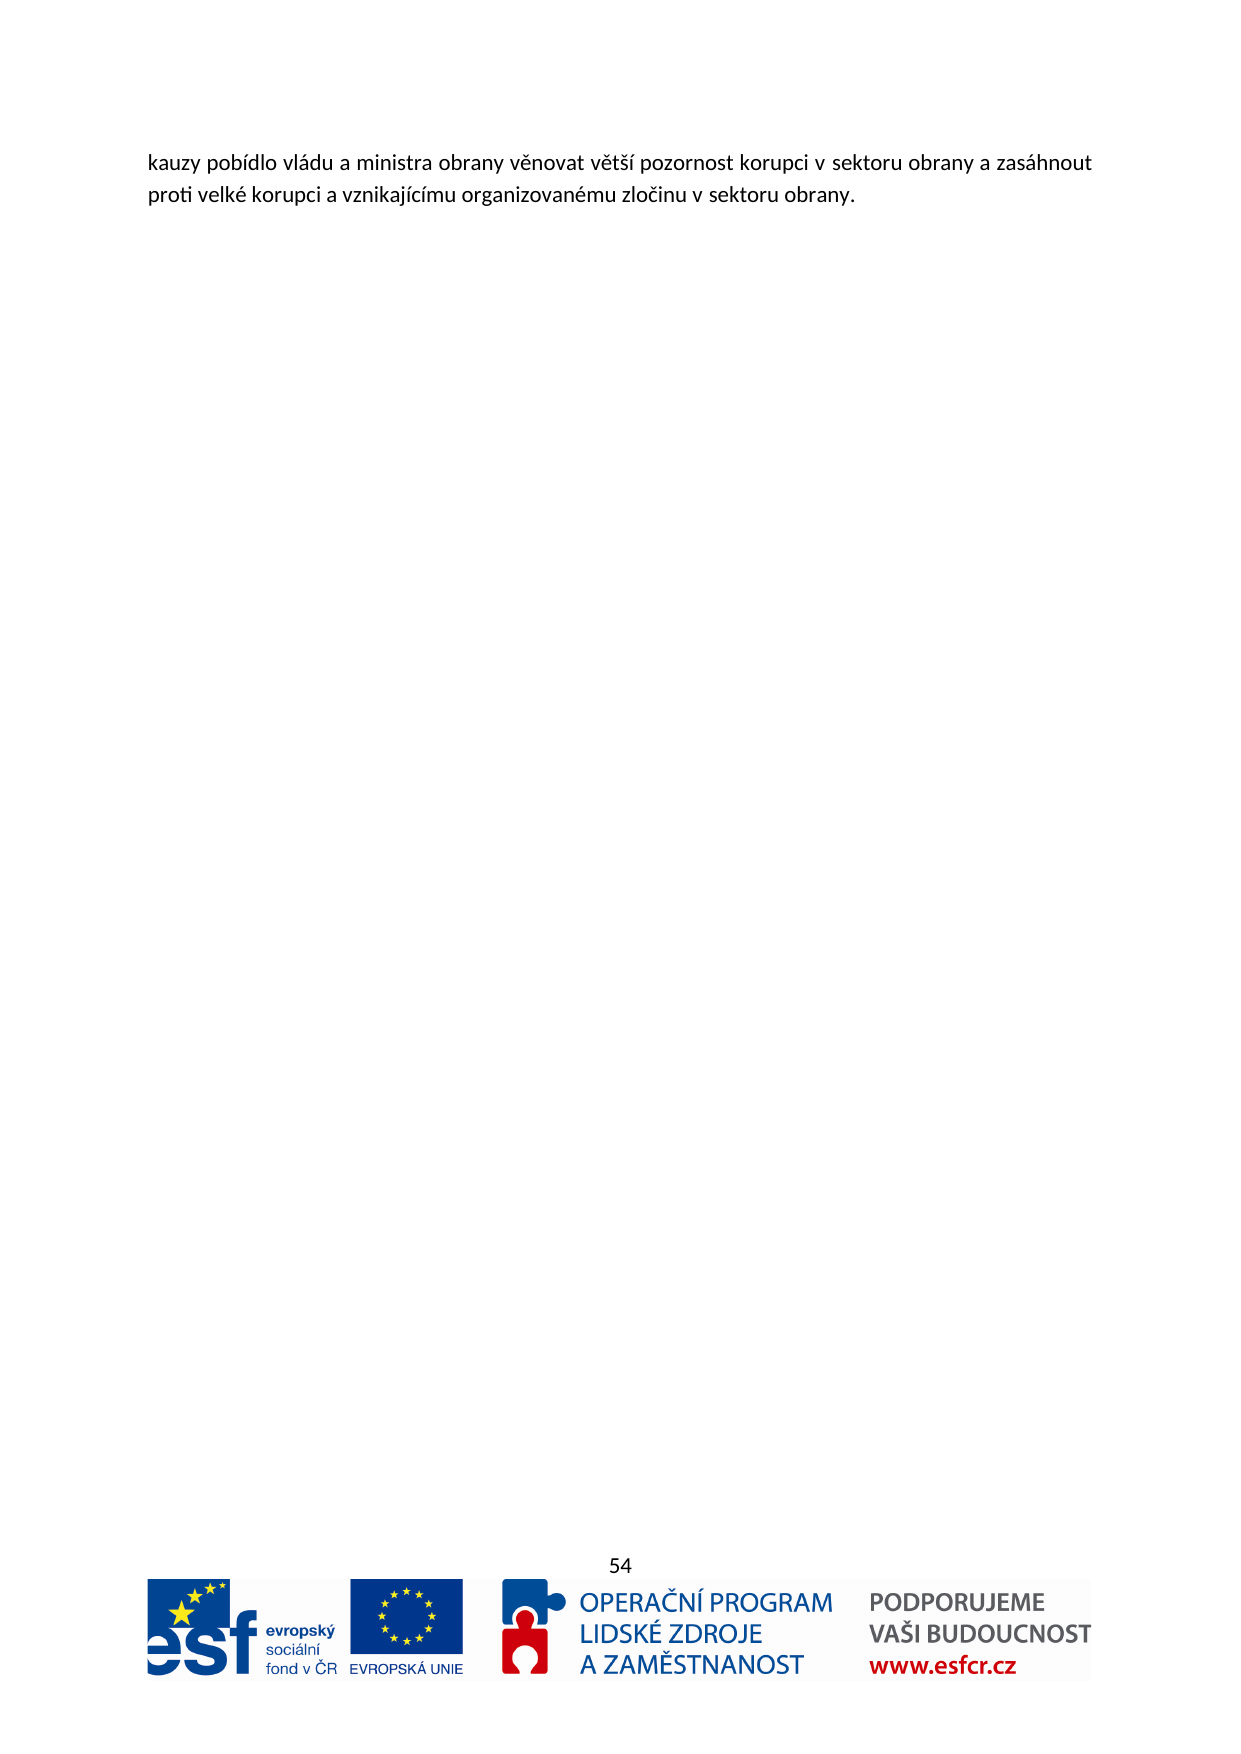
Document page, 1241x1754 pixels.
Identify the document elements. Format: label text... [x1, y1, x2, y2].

picture [147, 1579, 1092, 1681]
